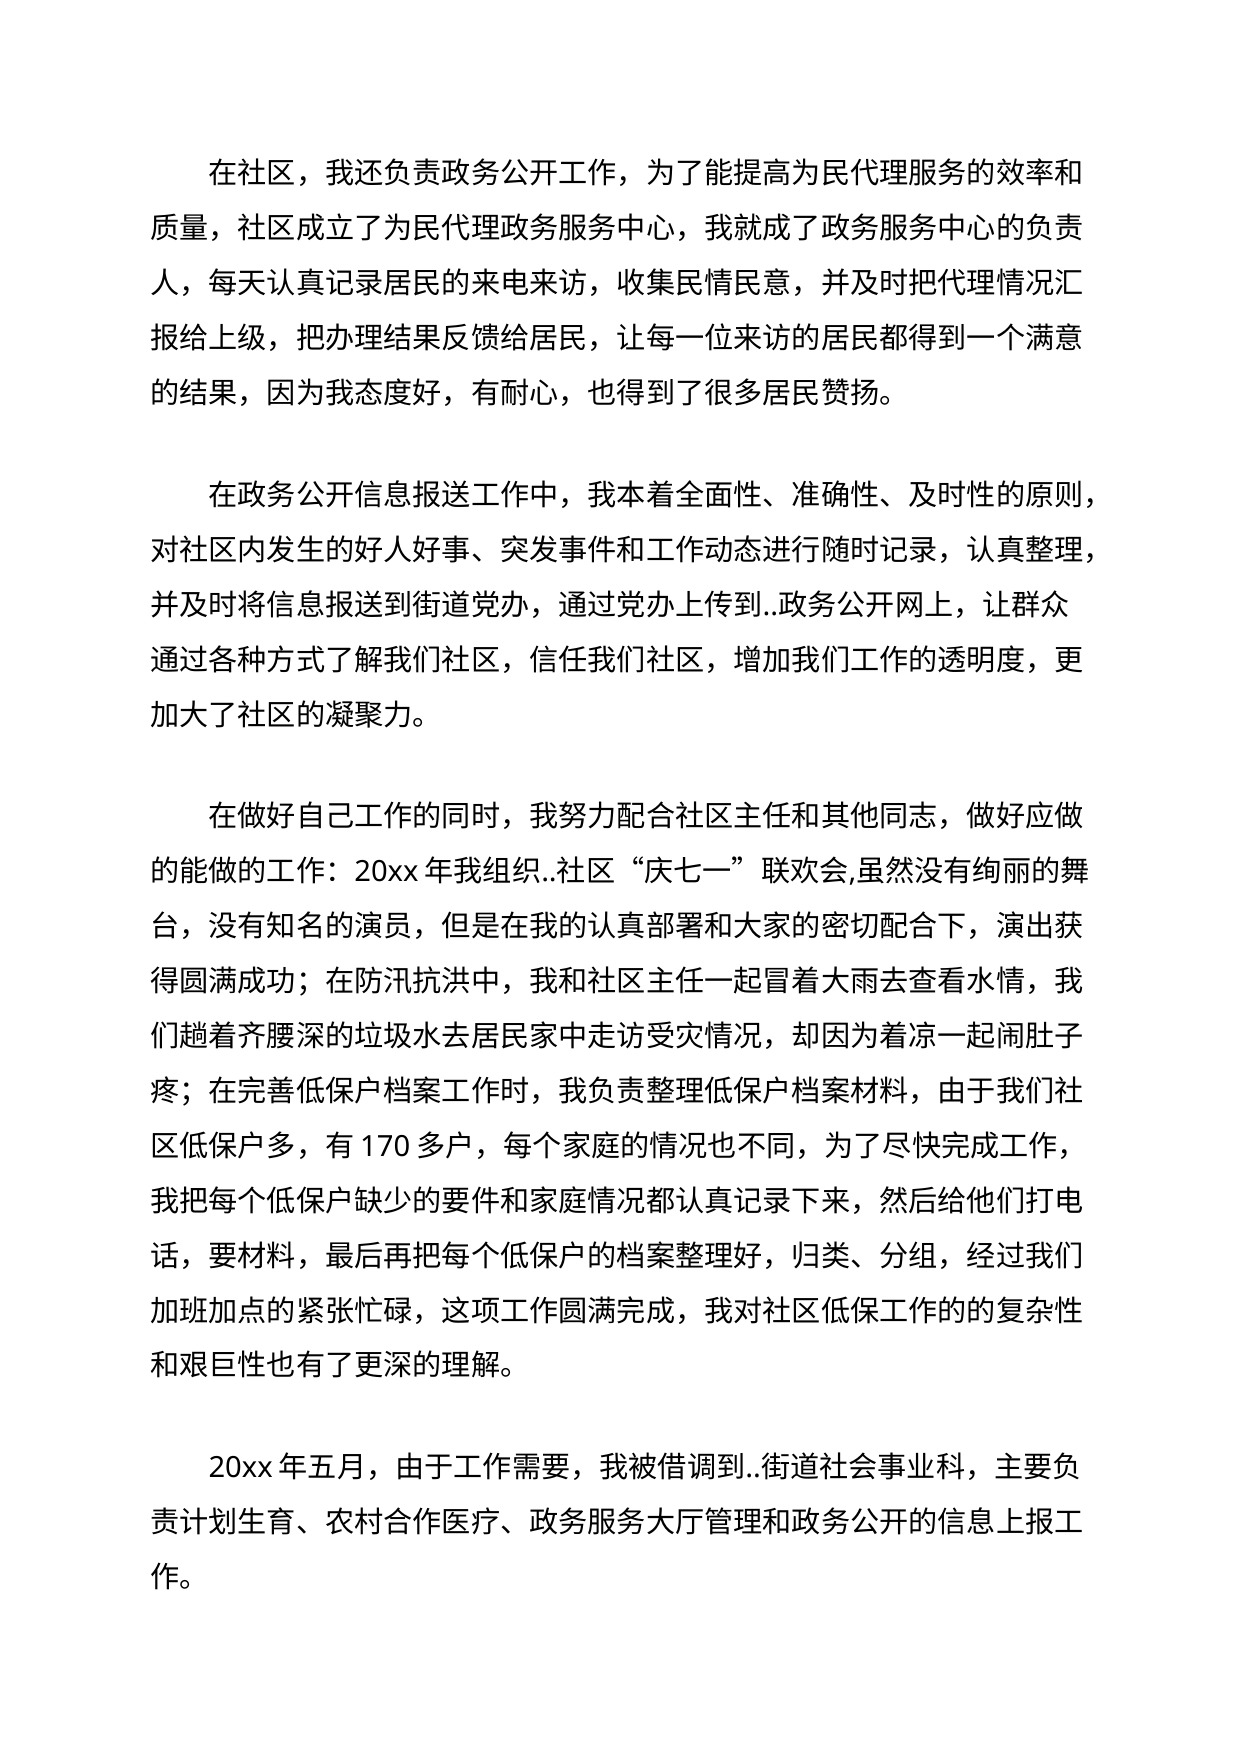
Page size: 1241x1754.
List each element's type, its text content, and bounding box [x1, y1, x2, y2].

text 在社区，我还负责政务公开工作，为了能提高为民代理服务的效率和质量，社区成立了为民代理政务服务中心，我就成了政务服务中心的负责人，每天认真记录居民的来电来访，收集民情民意，并及时把代理情况汇报给上级，把办理结果反馈给居民，让每一位来访的居民都得到一个满意的结果，因为我态度好，有耐心，也得到了很多居民赞扬。 [150, 150, 1090, 412]
text 在政务公开信息报送工作中，我本着全面性、准确性、及时性的原则，对社区内发生的好人好事、突发事件和工作动态进行随时记录，认真整理，并及时将信息报送到街道党办，通过党办上传到..政务公开网上，让群众通过各种方式了解我们社区，信任我们社区，增加我们工作的透明度，更加大了社区的凝聚力。 [150, 471, 1090, 733]
text 在做好自己工作的同时，我努力配合社区主任和其他同志，做好应做的能做的工作：20xx年我组织..社区“庆七一”联欢会,虽然没有绚丽的舞台，没有知名的演员，但是在我的认真部署和大家的密切配合下，演出获得圆满成功；在防汛抗洪中，我和社区主任一起冒着大雨去查看水情，我们趟着齐腰深的垃圾水去居民家中走访受灾情况，却因为着凉一起闹肚子疼；在完善低保户档案工作时，我负责整理低保户档案材料，由于我们社区低保户多，有170多户，每个家庭的情况也不同，为了尽快完成工作，我把每个低保户缺少的要件和家庭情况都认真记录下来，然后给他们打电话，要材料，最后再把每个低保户的档案整理好，归类、分组，经过我们加班加点的紧张忙碌，这项工作圆满完成，我对社区低保工作的的复杂性和艰巨性也有了更深的理解。 [150, 793, 1090, 1384]
text 20xx年五月，由于工作需要，我被借调到..街道社会事业科，主要负责计划生育、农村合作医疗、政务服务大厅管理和政务公开的信息上报工作。 [150, 1444, 1090, 1596]
